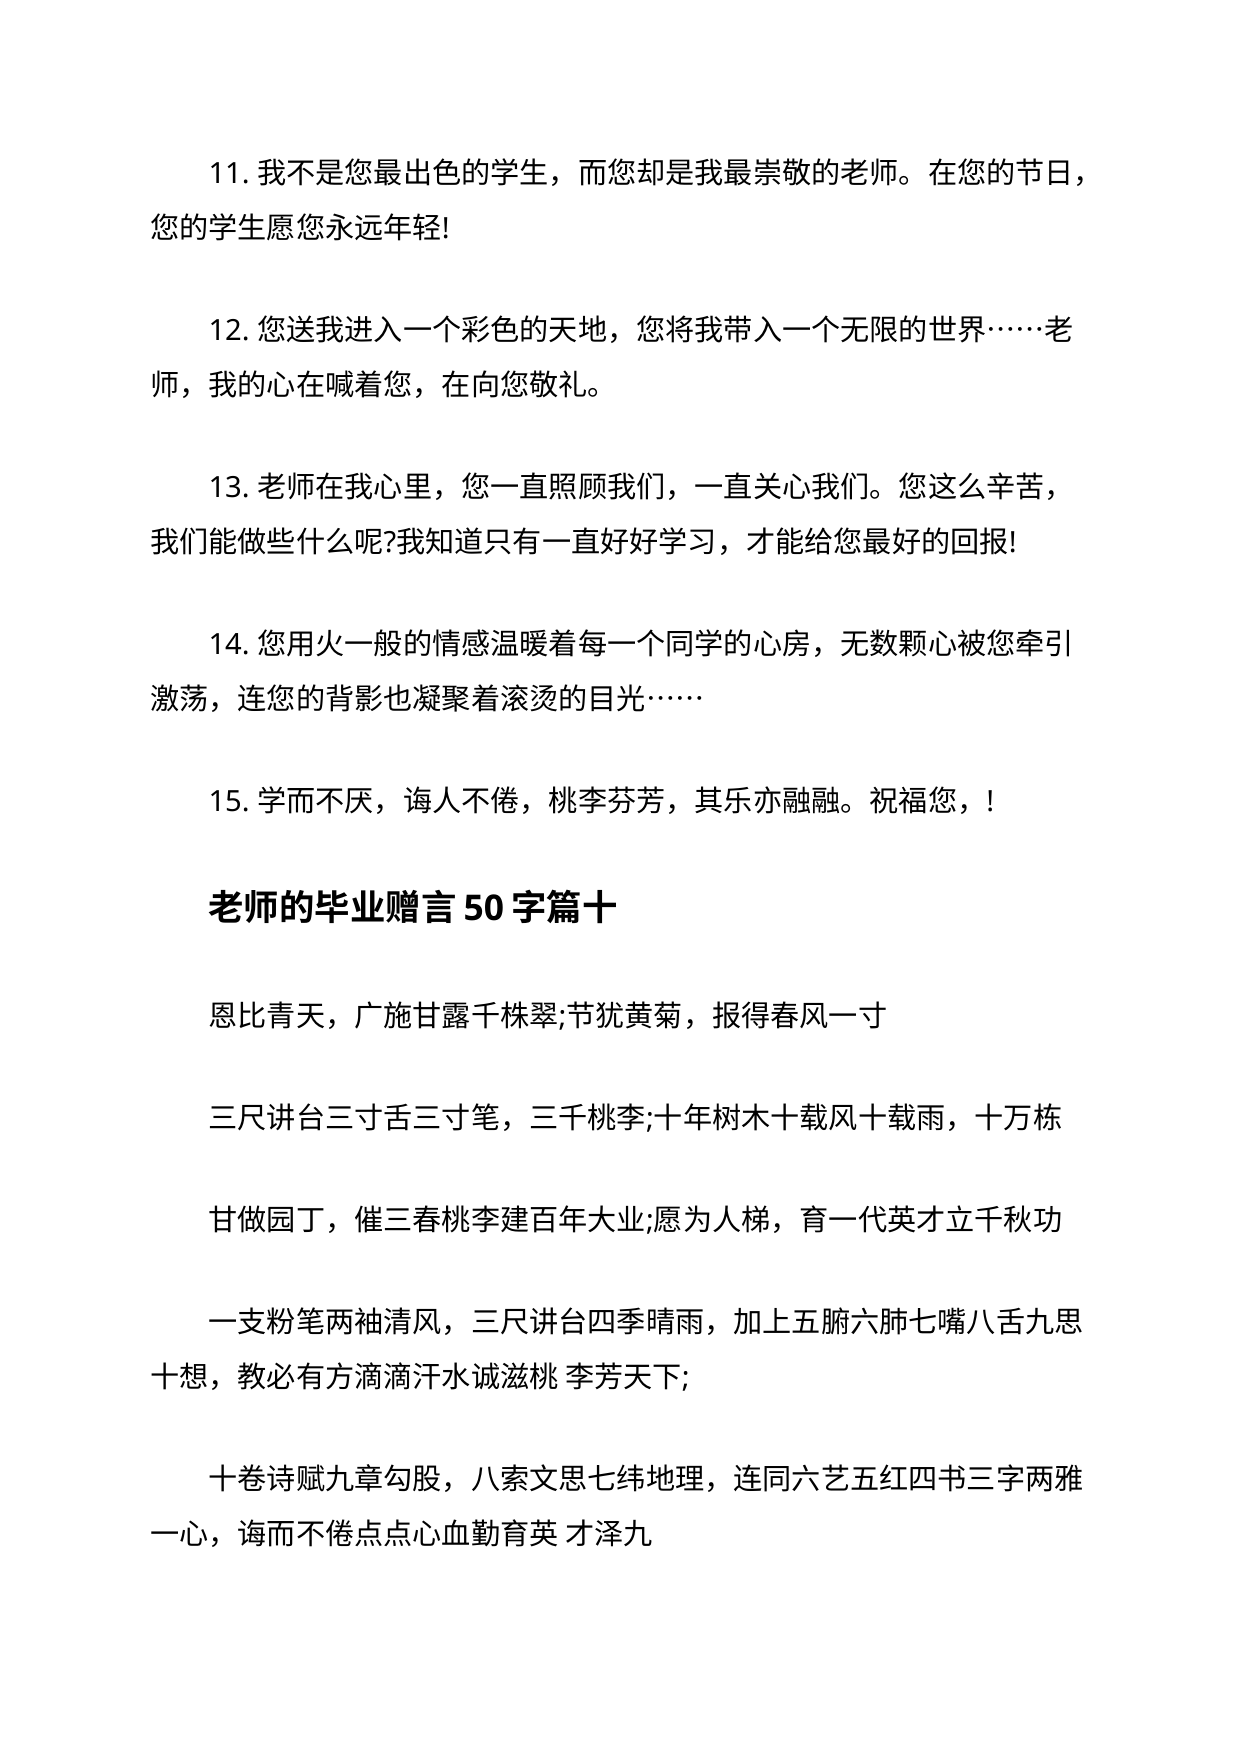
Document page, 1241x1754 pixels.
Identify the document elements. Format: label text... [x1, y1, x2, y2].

text 14. 您用火一般的情感温暖着每一个同学的心房，无数颗心被您牵引激荡，连您的背影也凝聚着滚烫的目光…… [150, 621, 1090, 718]
text 13. 老师在我心里，您一直照顾我们，一直关心我们。您这么辛苦，我们能做些什么呢?我知道只有一直好好学习，才能给您最好的回报! [150, 464, 1090, 561]
text 一支粉笔两袖清风，三尺讲台四季晴雨，加上五腑六肺七嘴八舌九思十想，教必有方滴滴汗水诚滋桃 李芳天下; [150, 1299, 1090, 1396]
text 15. 学而不厌，诲人不倦，桃李芬芳，其乐亦融融。祝福您，! [150, 777, 1090, 820]
text 老师的毕业赠言50字篇十 [150, 879, 1090, 931]
text 12. 您送我进入一个彩色的天地，您将我带入一个无限的世界……老师，我的心在喊着您，在向您敬礼。 [150, 307, 1090, 404]
text 恩比青天，广施甘露千株翠;节犹黄菊，报得春风一寸 [150, 993, 1090, 1035]
text 十卷诗赋九章勾股，八索文思七纬地理，连同六艺五红四书三字两雅一心，诲而不倦点点心血勤育英 才泽九 [150, 1456, 1090, 1553]
text 甘做园丁，催三春桃李建百年大业;愿为人梯，育一代英才立千秋功 [150, 1197, 1090, 1239]
text 11. 我不是您最出色的学生，而您却是我最崇敬的老师。在您的节日，您的学生愿您永远年轻! [150, 150, 1090, 247]
text 三尺讲台三寸舌三寸笔，三千桃李;十年树木十载风十载雨，十万栋 [150, 1095, 1090, 1137]
